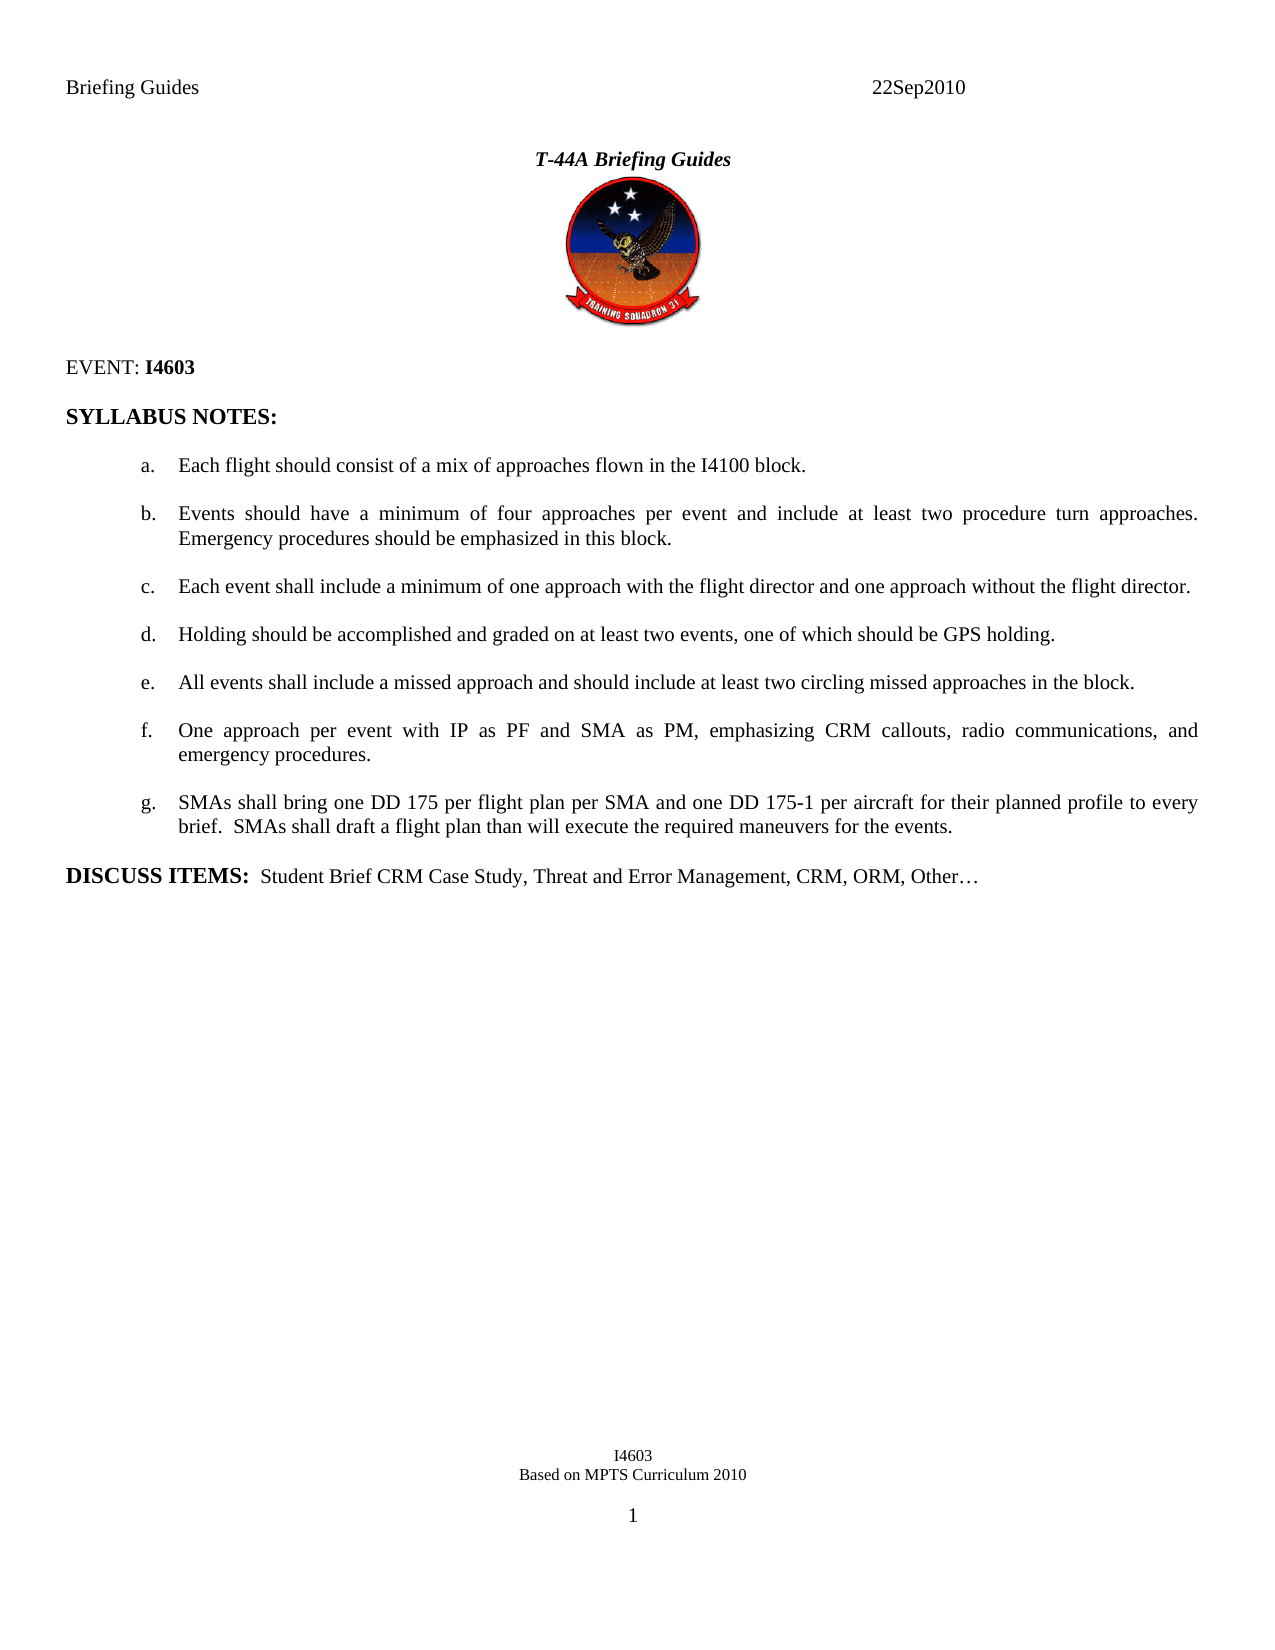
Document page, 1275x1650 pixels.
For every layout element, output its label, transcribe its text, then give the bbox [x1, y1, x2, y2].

text DISCUSS ITEMS: Student Brief CRM Case Study, Threat and Error Management, CRM, ORM, Other… [66, 862, 1200, 889]
text T-44A Briefing Guides [66, 147, 1200, 171]
list Each event shall include a minimum of one approach with the flight director and one approach without the flight director. [141, 573, 1200, 598]
picture [563, 171, 703, 331]
list Each flight should consist of a mix of approaches flown in the I4100 block. [141, 453, 1200, 477]
list Events should have a minimum of four approaches per event and include at least two procedure turn approaches. Emergency procedures should be emphasized in this block. [141, 501, 1200, 549]
list Holding should be accomplished and graded on at least two events, one of which should be GPS holding. [141, 622, 1200, 646]
list All events shall include a missed approach and should include at least two circling missed approaches in the block. [141, 670, 1200, 694]
text SYLLABUS NOTES: [66, 403, 1200, 429]
list One approach per event with IP as PF and SMA as PM, emphasizing CRM callouts, radio communications, and emergency procedures. [141, 718, 1200, 766]
text EVENT: I4603 [66, 355, 1200, 379]
list SMAs shall bring one DD 175 per flight plan per SMA and one DD 175-1 per aircraft for their planned profile to every brief. SMAs shall draft a flight plan than will execute the required maneuvers for the events. [141, 790, 1200, 838]
